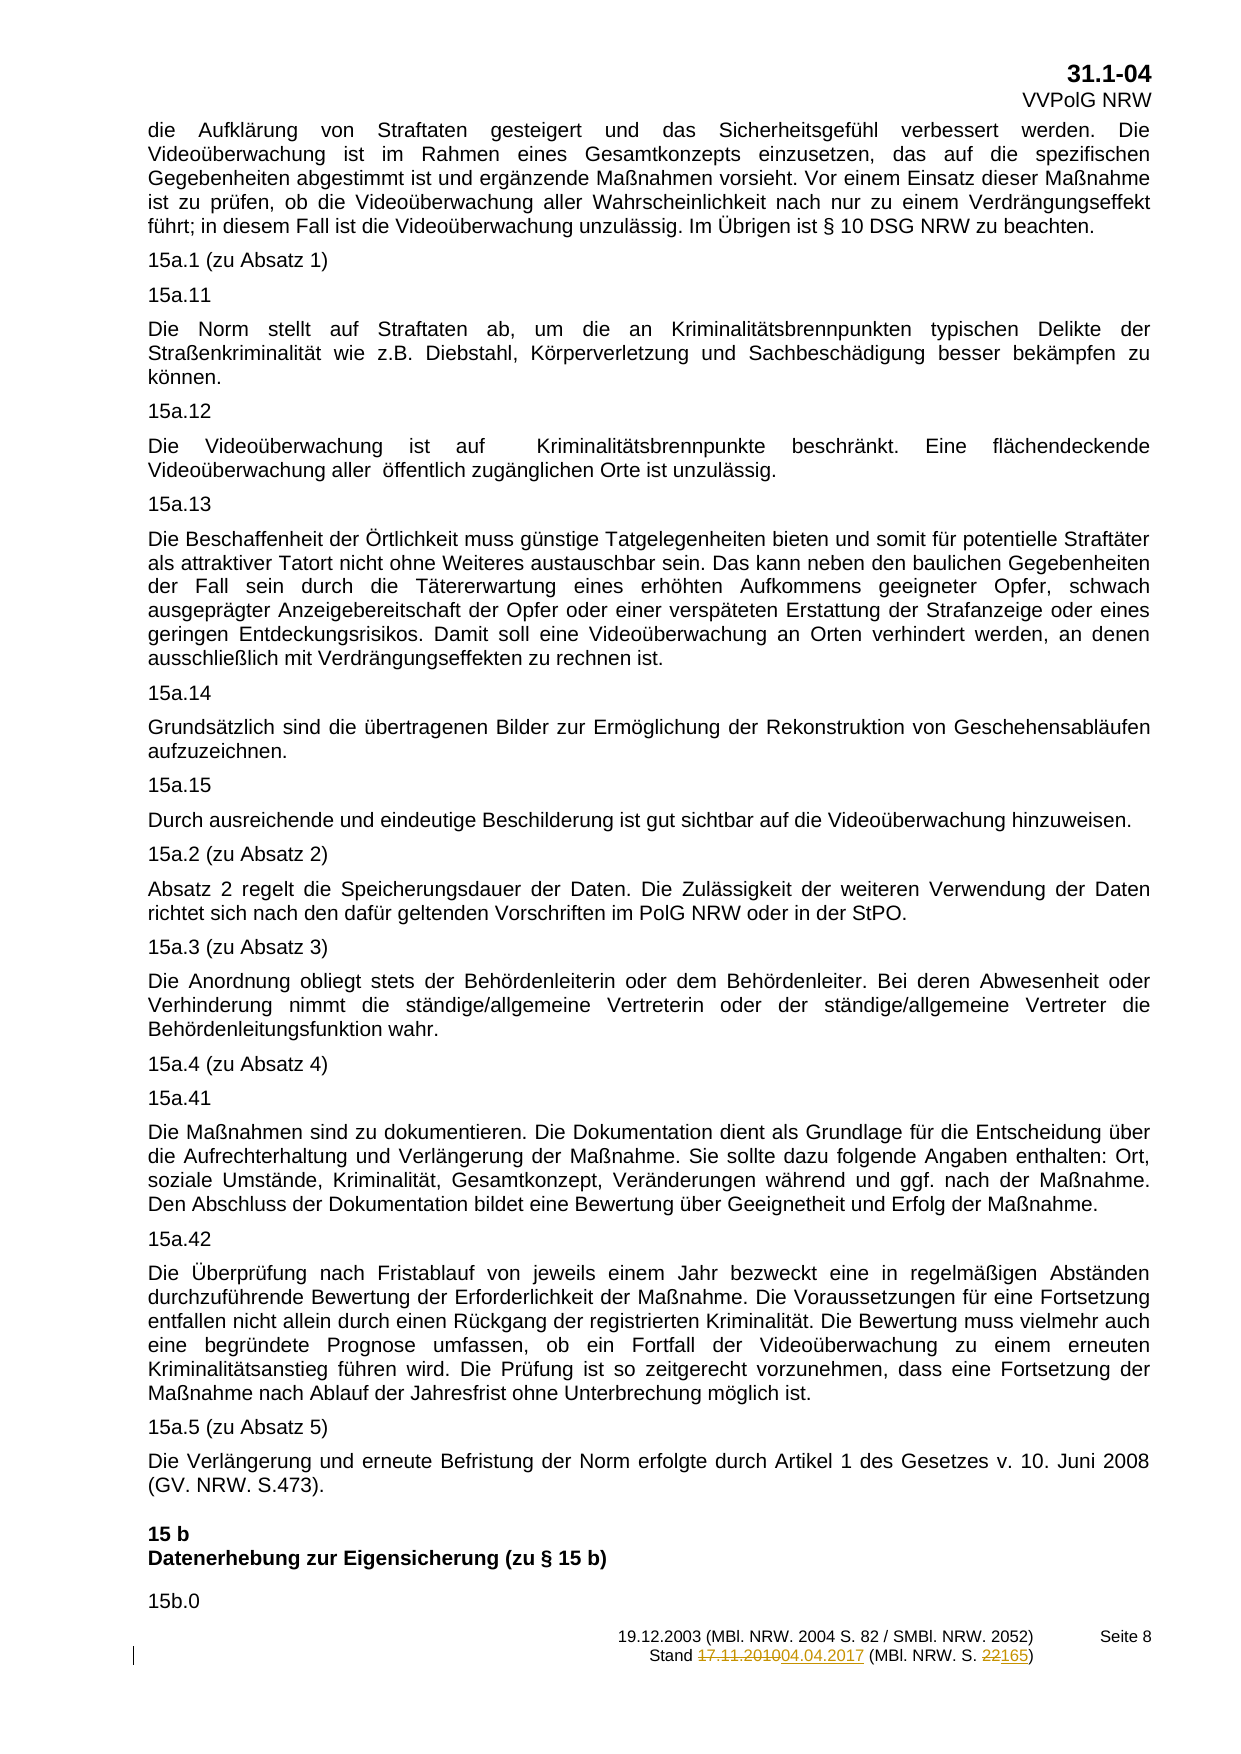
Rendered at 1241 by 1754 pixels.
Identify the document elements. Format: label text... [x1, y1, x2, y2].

text 15a.11 [148, 283, 1152, 307]
text Die Beschaffenheit der Örtlichkeit muss günstige Tatgelegenheiten bieten und somit für potentielle Straftäter als attraktiver Tatort nicht ohne Weiteres austauschbar sein. Das kann neben den baulichen Gegebenheiten der Fall sein durch die Tätererwartung eines erhöhten Aufkommens geeigneter Opfer, schwach ausgeprägter Anzeigebereitschaft der Opfer oder einer verspäteten Erstattung der Strafanzeige oder eines geringen Entdeckungsrisikos. Damit soll eine Videoüberwachung an Orten verhindert werden, an denen ausschließlich mit Verdrängungseffekten zu rechnen ist. [148, 526, 1152, 670]
text Die Anordnung obliegt stets der Behördenleiterin oder dem Behördenleiter. Bei deren Abwesenheit oder Verhinderung nimmt die ständige/allgemeine Vertreterin oder der ständige/allgemeine Vertreter die Behördenleitungsfunktion wahr. [148, 969, 1152, 1041]
text Die Überprüfung nach Fristablauf von jeweils einem Jahr bezweckt eine in regelmäßigen Abständen durchzuführende Bewertung der Erforderlichkeit der Maßnahme. Die Voraussetzungen für eine Fortsetzung entfallen nicht allein durch einen Rückgang der registrierten Kriminalität. Die Bewertung muss vielmehr auch eine begründete Prognose umfassen, ob ein Fortfall der Videoüberwachung zu einem erneuten Kriminalitätsanstieg führen wird. Die Prüfung ist so zeitgerecht vorzunehmen, dass eine Fortsetzung der Maßnahme nach Ablauf der Jahresfrist ohne Unterbrechung möglich ist. [148, 1261, 1152, 1404]
text Durch ausreichende und eindeutige Beschilderung ist gut sichtbar auf die Videoüberwachung hinzuweisen. [148, 808, 1152, 832]
text 15a.1 (zu Absatz 1) [148, 248, 1152, 272]
text 15a.5 (zu Absatz 5) [148, 1415, 1152, 1439]
text 15a.42 [148, 1226, 1152, 1250]
text 15b.0 [148, 1589, 1152, 1613]
text 15a.12 [148, 399, 1152, 423]
text 15a.3 (zu Absatz 3) [148, 935, 1152, 959]
text 15a.14 [148, 681, 1152, 704]
text 15a.2 (zu Absatz 2) [148, 842, 1152, 866]
text 15a.13 [148, 492, 1152, 516]
text Die Norm stellt auf Straftaten ab, um die an Kriminalitätsbrennpunkten typischen Delikte der Straßenkriminalität wie z.B. Diebstahl, Körperverletzung und Sachbeschädigung besser bekämpfen zu können. [148, 317, 1152, 389]
text Absatz 2 regelt die Speicherungsdauer der Daten. Die Zulässigkeit der weiteren Verwendung der Daten richtet sich nach den dafür geltenden Vorschriften im PolG NRW oder in der StPO. [148, 876, 1152, 924]
text Die Verlängerung und erneute Befristung der Norm erfolgte durch Artikel 1 des Gesetzes v. 10. Juni 2008 (GV. NRW. S.473). [148, 1449, 1152, 1497]
text Die Maßnahmen sind zu dokumentieren. Die Dokumentation dient als Grundlage für die Entscheidung über die Aufrechterhaltung und Verlängerung der Maßnahme. Sie sollte dazu folgende Angaben enthalten: Ort, soziale Umstände, Kriminalität, Gesamtkonzept, Veränderungen während und ggf. nach der Maßnahme. Den Abschluss der Dokumentation bildet eine Bewertung über Geeignetheit und Erfolg der Maßnahme. [148, 1120, 1152, 1216]
text Die Videoüberwachung ist auf Kriminalitätsbrennpunkte beschränkt. Eine flächendeckende Videoüberwachung aller öffentlich zugänglichen Orte ist unzulässig. [148, 434, 1152, 482]
text 15a.15 [148, 773, 1152, 797]
text Grundsätzlich sind die übertragenen Bilder zur Ermöglichung der Rekonstruktion von Geschehensabläufen aufzuzeichnen. [148, 715, 1152, 763]
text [148, 118, 1152, 238]
subtitle 15 b Datenerhebung zur Eigensicherung (zu § 15 b) [148, 1522, 1152, 1570]
text 15a.4 (zu Absatz 4) [148, 1051, 1152, 1075]
text 15a.41 [148, 1086, 1152, 1110]
